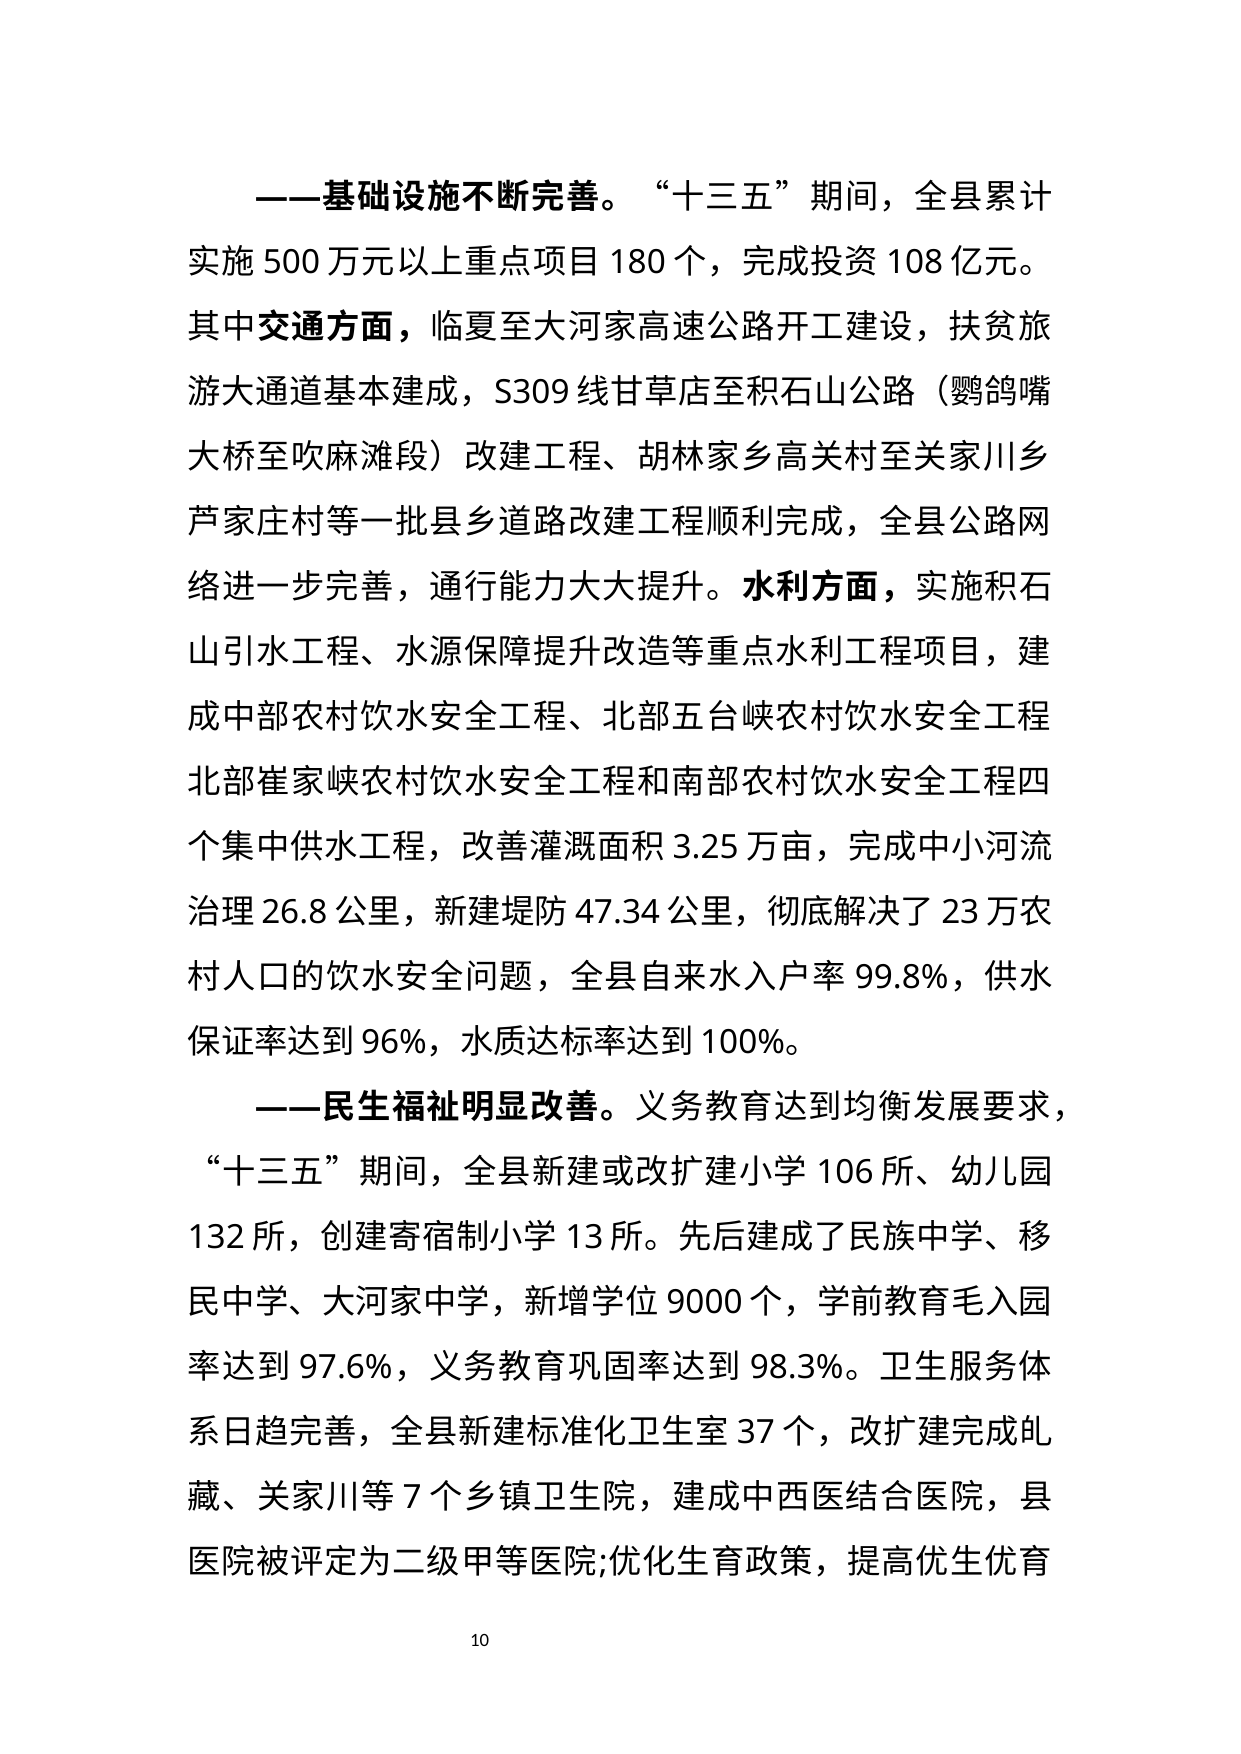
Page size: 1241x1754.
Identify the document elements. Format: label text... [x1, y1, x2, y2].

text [187, 1072, 1053, 1592]
text ——基础设施不断完善。“十三五”期间，全县累计实施500万元以上重点项目180个，完成投资108亿元。其中交通方面，临夏至大河家高速公路开工建设，扶贫旅游大通道基本建成，S309线甘草店至积石山公路（鹦鸽嘴大桥至吹麻滩段）改建工程、胡林家乡高关村至关家川乡芦家庄村等一批县乡道路改建工程顺利完成，全县公路网络进一步完善，通行能力大大提升。水利方面，实施积石山引水工程、水源保障提升改造等重点水利工程项目，建成中部农村饮水安全工程、北部五台峡农村饮水安全工程、北部崔家峡农村饮水安全工程和南部农村饮水安全工程四个集中供水工程，改善灌溉面积3.25万亩，完成中小河流治理26.8公里，新建堤防47.34公里，彻底解决了23万农村人口的饮水安全问题，全县自来水入户率99.8%，供水保证率达到96%，水质达标率达到100%。 [187, 162, 1053, 1072]
